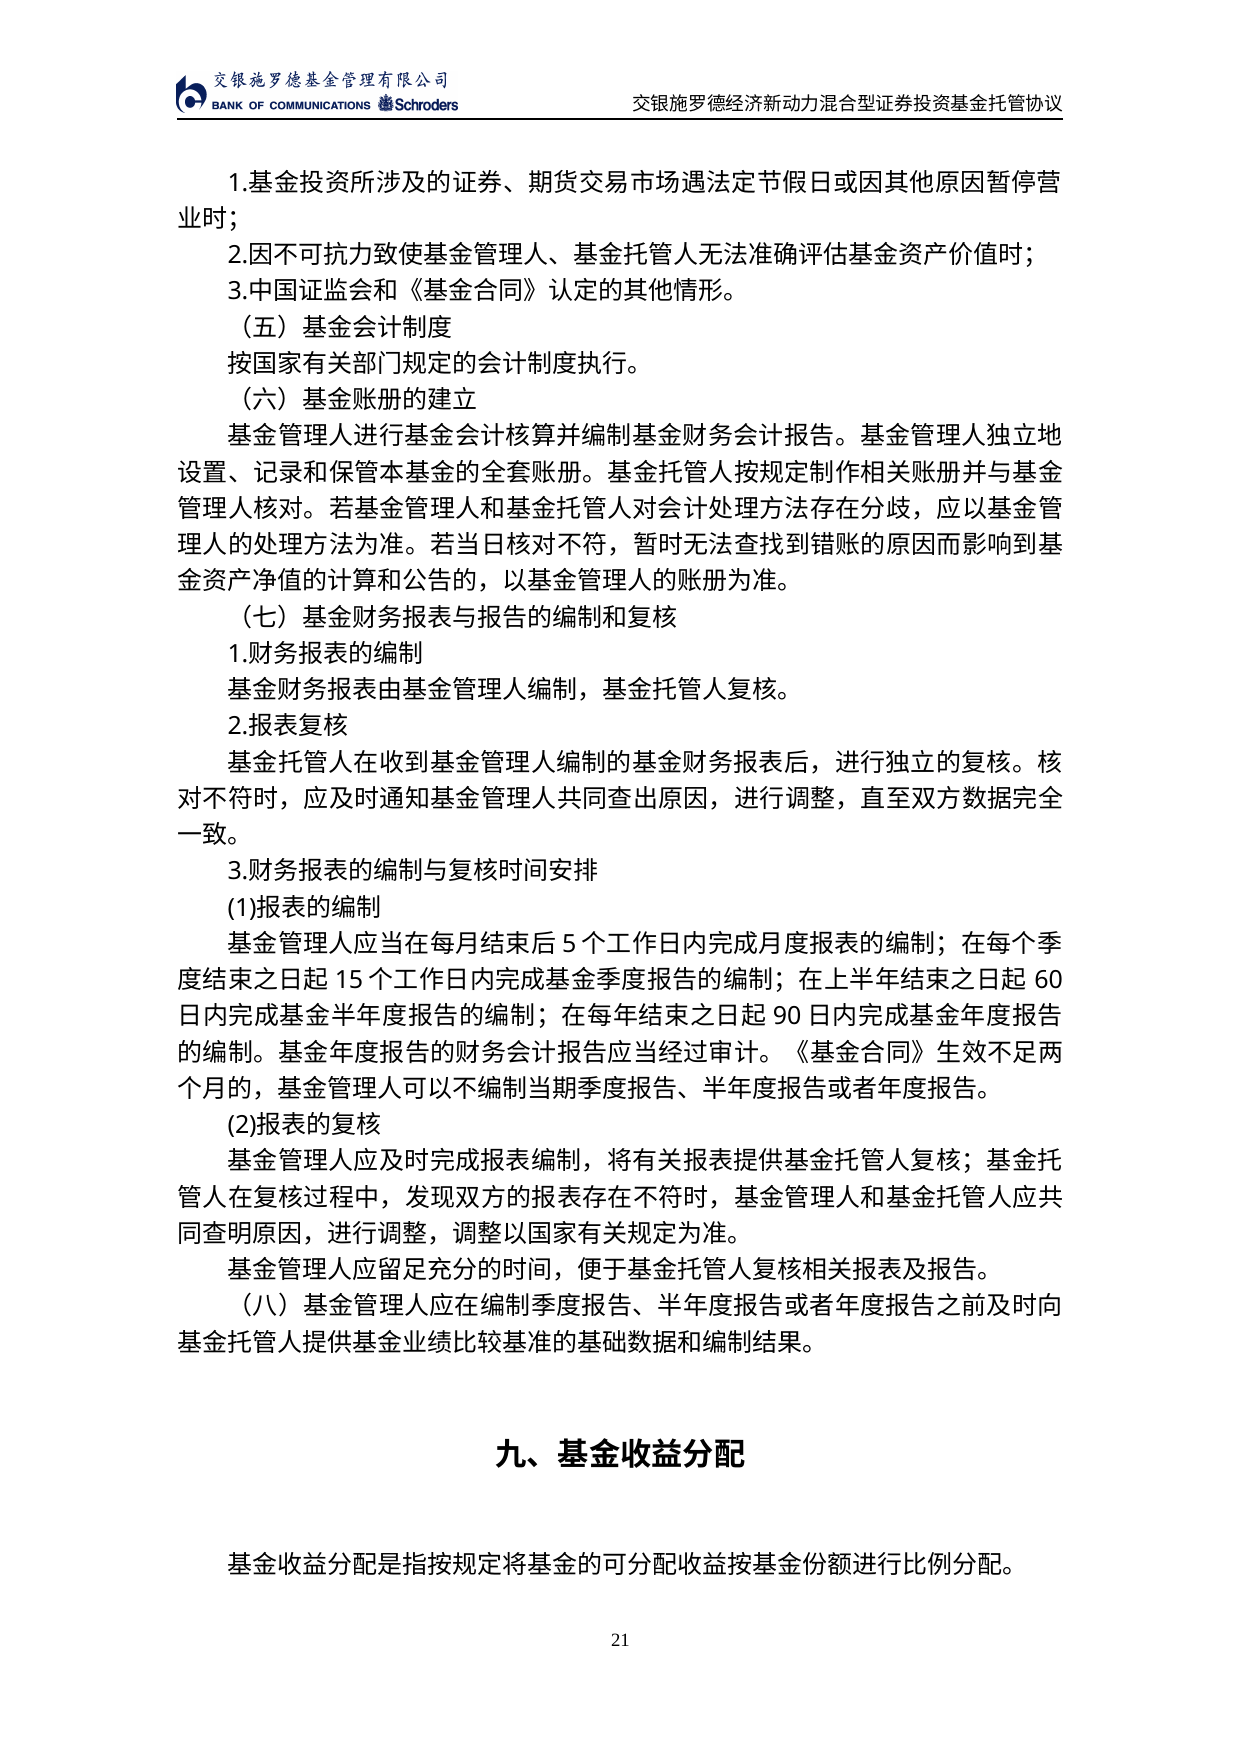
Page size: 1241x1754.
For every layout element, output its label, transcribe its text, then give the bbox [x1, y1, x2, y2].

text (1)报表的编制 [177, 887, 1063, 923]
text 基金财务报表由基金管理人编制，基金托管人复核。 [177, 669, 1063, 706]
text （八）基金管理人应在编制季度报告、半年度报告或者年度报告之前及时向基金托管人提供基金业绩比较基准的基础数据和编制结果。 [177, 1286, 1063, 1358]
text 基金管理人应及时完成报表编制，将有关报表提供基金托管人复核；基金托管人在复核过程中，发现双方的报表存在不符时，基金管理人和基金托管人应共同查明原因，进行调整，调整以国家有关规定为准。 [177, 1141, 1063, 1249]
text 1.基金投资所涉及的证券、期货交易市场遇法定节假日或因其他原因暂停营业时； [177, 162, 1063, 234]
text 基金管理人应当在每月结束后5个工作日内完成月度报表的编制；在每个季度结束之日起15个工作日内完成基金季度报告的编制；在上半年结束之日起60日内完成基金半年度报告的编制；在每年结束之日起90日内完成基金年度报告的编制。基金年度报告的财务会计报告应当经过审计。《基金合同》生效不足两个月的，基金管理人可以不编制当期季度报告、半年度报告或者年度报告。 [177, 923, 1063, 1104]
text 按国家有关部门规定的会计制度执行。 [177, 343, 1063, 379]
text （六）基金账册的建立 [177, 379, 1063, 416]
text (2)报表的复核 [177, 1104, 1063, 1141]
text 2.因不可抗力致使基金管理人、基金托管人无法准确评估基金资产价值时； [177, 234, 1063, 271]
text 3.财务报表的编制与复核时间安排 [177, 851, 1063, 887]
text 基金托管人在收到基金管理人编制的基金财务报表后，进行独立的复核。核对不符时，应及时通知基金管理人共同查出原因，进行调整，直至双方数据完全一致。 [177, 742, 1063, 851]
text 基金收益分配是指按规定将基金的可分配收益按基金份额进行比例分配。 [177, 1544, 1063, 1581]
text 1.财务报表的编制 [177, 633, 1063, 669]
picture [176, 71, 458, 113]
text 2.报表复核 [177, 706, 1063, 742]
text （七）基金财务报表与报告的编制和复核 [177, 597, 1063, 633]
text 3.中国证监会和《基金合同》认定的其他情形。 [177, 271, 1063, 307]
text （五）基金会计制度 [177, 307, 1063, 343]
text 基金管理人进行基金会计核算并编制基金财务会计报告。基金管理人独立地设置、记录和保管本基金的全套账册。基金托管人按规定制作相关账册并与基金管理人核对。若基金管理人和基金托管人对会计处理方法存在分歧，应以基金管理人的处理方法为准。若当日核对不符，暂时无法查找到错账的原因而影响到基金资产净值的计算和公告的，以基金管理人的账册为准。 [177, 416, 1063, 597]
subtitle 九、基金收益分配 [177, 1419, 1063, 1484]
text 基金管理人应留足充分的时间，便于基金托管人复核相关报表及报告。 [177, 1249, 1063, 1286]
